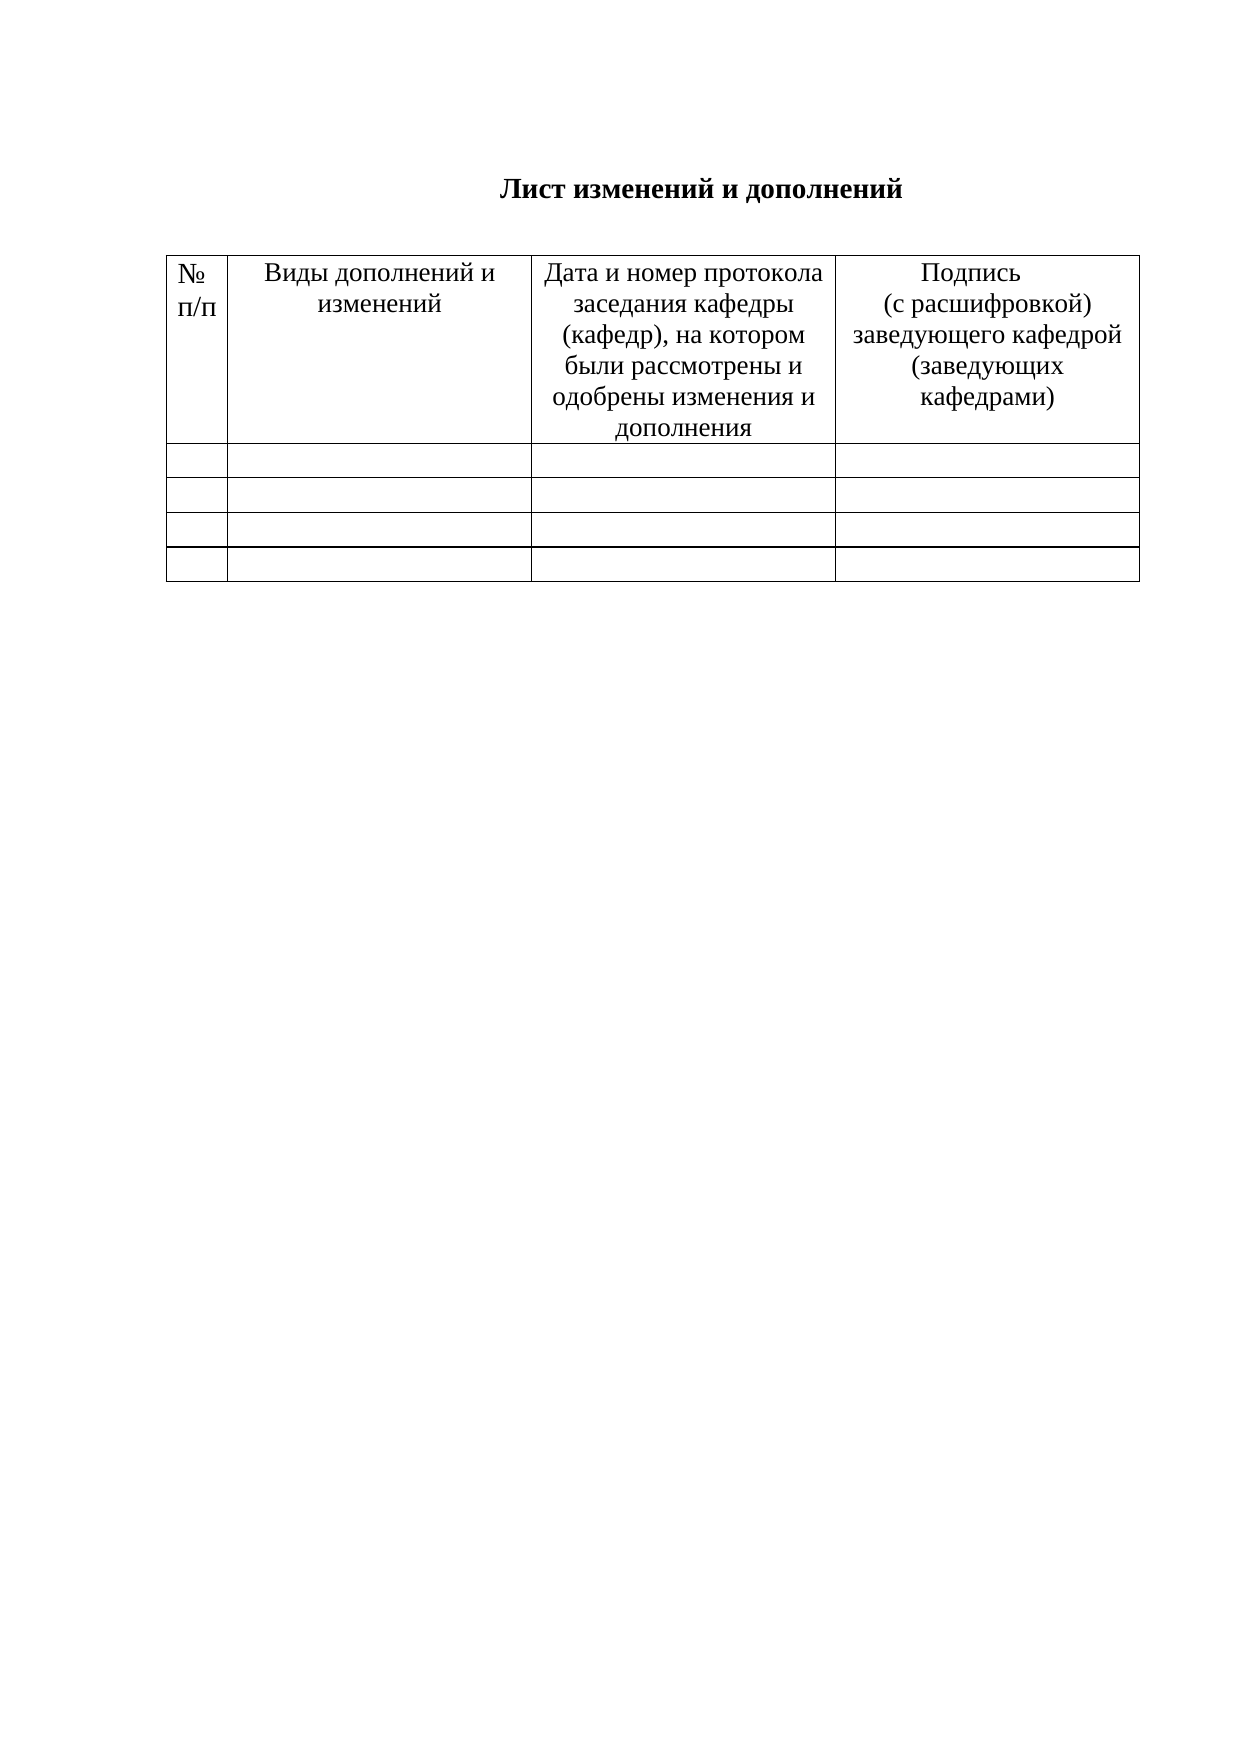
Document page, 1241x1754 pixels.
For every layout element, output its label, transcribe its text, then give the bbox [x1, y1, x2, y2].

table_cell [228, 513, 531, 546]
table_cell [836, 513, 1139, 546]
table_cell [167, 513, 227, 546]
table_header Подпись (с расшифровкой) заведующего кафедрой (заведующих кафедрами) [836, 256, 1139, 443]
table_cell [532, 444, 835, 477]
table_cell [836, 444, 1139, 477]
table_header Дата и номер протокола заседания кафедры (кафедр), на котором были рассмотрены и одобрены изменения и дополнения [532, 256, 835, 443]
table_cell [532, 478, 835, 512]
text Лист изменений и дополнений [177, 171, 1152, 204]
table_cell [228, 548, 531, 581]
table_cell [532, 548, 835, 581]
table_cell [167, 444, 227, 477]
table_cell [167, 548, 227, 581]
table_cell [836, 478, 1139, 512]
table_cell [836, 548, 1139, 581]
table_cell [167, 478, 227, 512]
table_cell [228, 478, 531, 512]
table_cell [228, 444, 531, 477]
table_cell [532, 513, 835, 546]
table_header Виды дополнений и изменений [228, 256, 531, 443]
table_header № п/п [167, 256, 227, 443]
